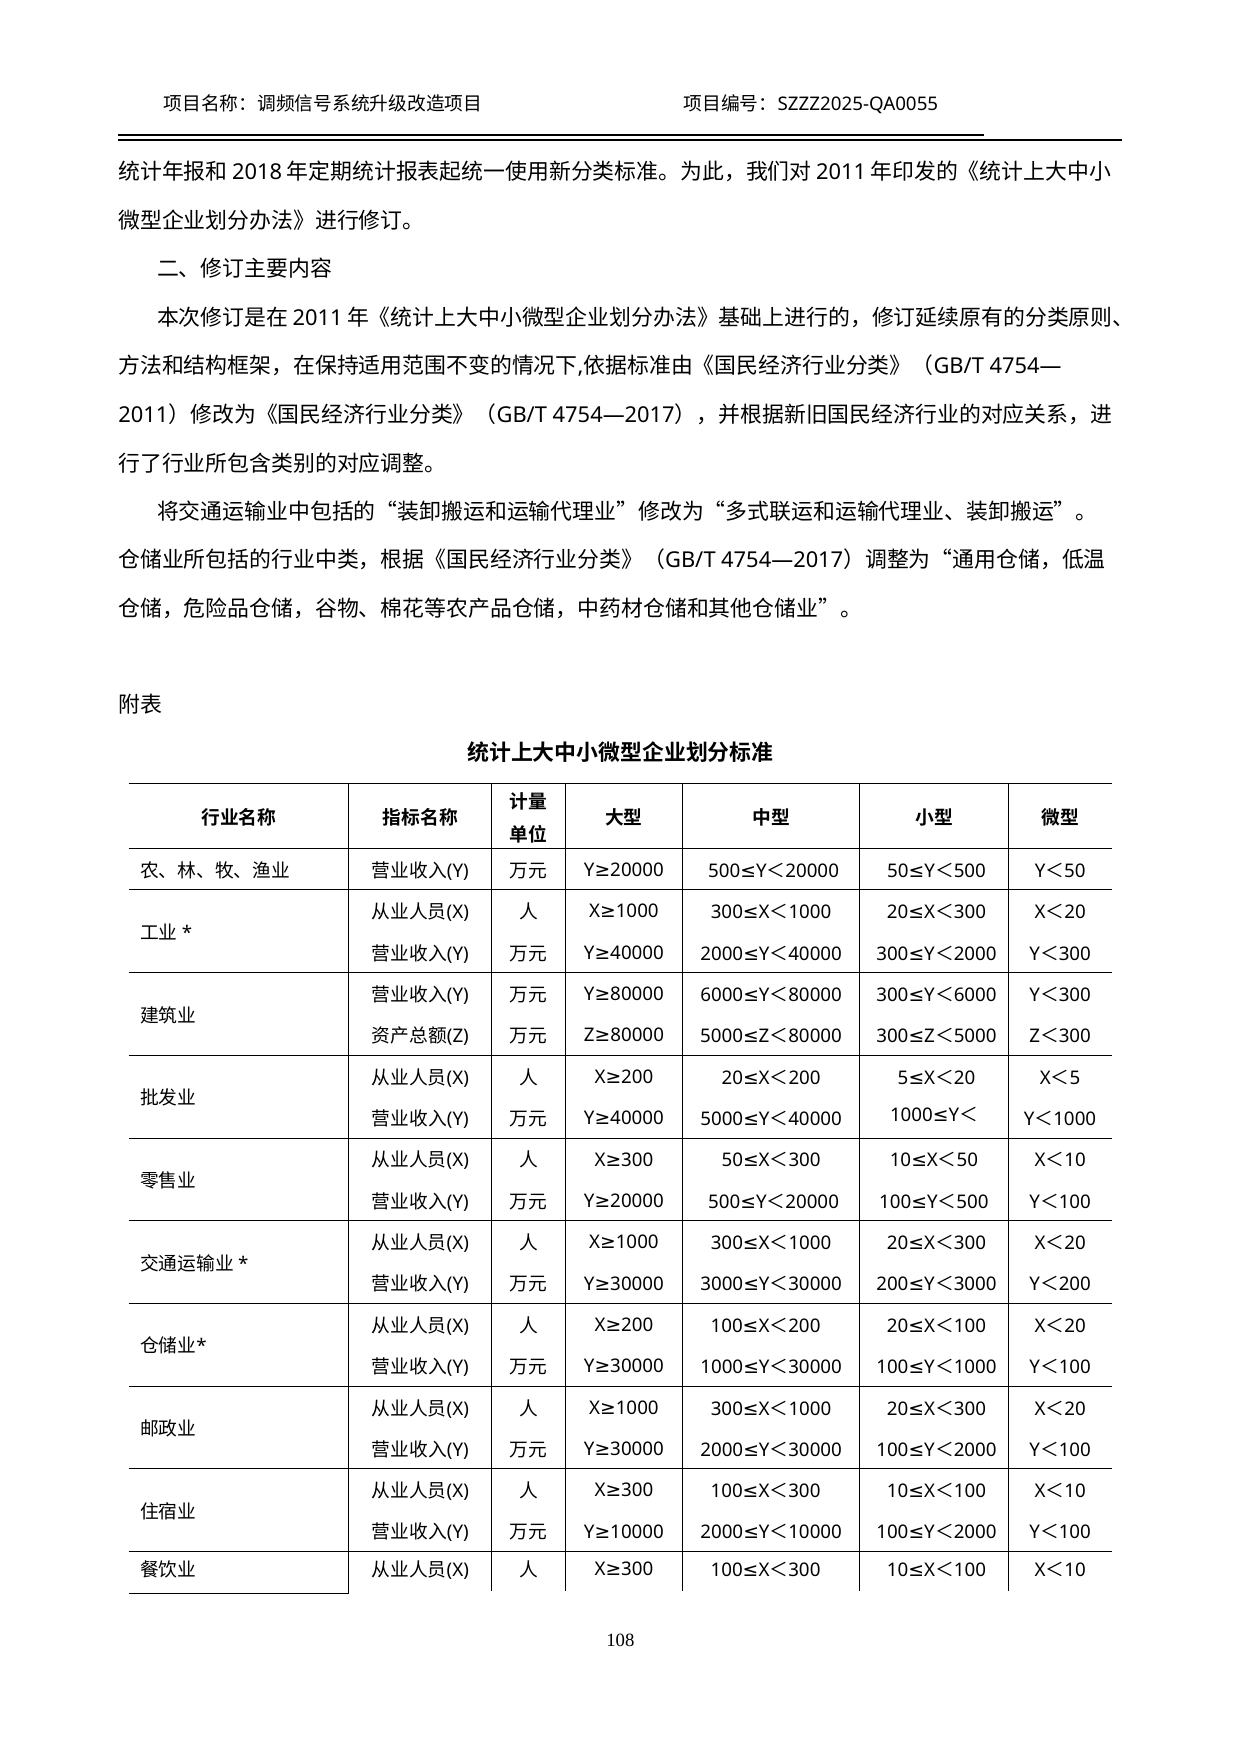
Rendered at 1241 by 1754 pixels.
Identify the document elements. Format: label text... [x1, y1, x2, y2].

table_cell 5000≤Y＜40000 [683, 1096, 859, 1137]
table_cell Y≥20000 [566, 1179, 682, 1220]
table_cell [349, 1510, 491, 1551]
table_cell 6000≤Y＜80000 [683, 973, 859, 1013]
table_cell 300≤X＜1000 [683, 890, 859, 931]
table_cell Y＜1000 [1009, 1096, 1112, 1137]
table_cell 营业收入(Y) [349, 931, 491, 972]
table_cell 从业人员(X) [349, 1056, 491, 1096]
text 本次修订是在2011年《统计上大中小微型企业划分办法》基础上进行的，修订延续原有的分类原则、方法和结构框架，在保持适用范围不变的情况下,依据标准由《国民经济行业分类》（GB/T 4754—2011）修改为《国民经济行业分类》（GB/T 4754—2017），并根据新旧国民经济行业的对应关系，进行了行业所包含类别的对应调整。 [118, 299, 1122, 478]
table_cell 20≤X＜300 [860, 1221, 1008, 1262]
table_cell 2000≤Y＜30000 [683, 1427, 859, 1468]
table_cell 交通运输业 * [129, 1221, 348, 1303]
table_cell 300≤Y＜2000 [860, 931, 1008, 972]
table_header 指标名称 [349, 784, 491, 848]
table_cell 建筑业 [129, 973, 348, 1055]
table_cell 100≤Y＜1000 [860, 1344, 1008, 1386]
table_cell Y≥40000 [566, 1096, 682, 1137]
table_cell 从业人员(X) [349, 1387, 491, 1427]
table_cell 50≤X＜300 [683, 1139, 859, 1179]
table_cell 营业收入(Y) [349, 1344, 491, 1386]
table_cell 人 [492, 1056, 565, 1096]
table_cell 100≤Y＜2000 [860, 1427, 1008, 1468]
table_header 微型 [1009, 784, 1112, 848]
table_cell 5000≤Z＜80000 [683, 1014, 859, 1055]
table_cell X≥300 [566, 1139, 682, 1179]
table_cell 20≤X＜300 [860, 1387, 1008, 1427]
table_cell 3000≤Y＜30000 [683, 1262, 859, 1303]
table_cell X≥200 [566, 1304, 682, 1344]
table_cell Y＜100 [1009, 1344, 1112, 1386]
table_cell 万元 [492, 1427, 565, 1468]
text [118, 154, 1122, 235]
table_cell 农、林、牧、渔业 [129, 849, 348, 889]
text 将交通运输业中包括的“装卸搬运和运输代理业”修改为“多式联运和运输代理业、装卸搬运”。 [118, 494, 1122, 526]
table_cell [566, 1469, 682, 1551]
table_cell Z＜300 [1009, 1014, 1112, 1055]
table_cell Y＜50 [1009, 849, 1112, 889]
table_cell 300≤Z＜5000 [860, 1014, 1008, 1055]
table_cell 人 [492, 1304, 565, 1344]
table_cell Y≥20000 [566, 849, 682, 889]
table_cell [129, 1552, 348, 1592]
table_cell 100≤X＜200 [683, 1304, 859, 1344]
table_cell Z≥80000 [566, 1014, 682, 1055]
table_cell Y＜200 [1009, 1262, 1112, 1303]
table_cell Y＜300 [1009, 973, 1112, 1013]
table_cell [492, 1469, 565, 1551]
table_cell 100≤Y＜500 [860, 1179, 1008, 1220]
table_cell 住宿业 [129, 1469, 348, 1551]
table_cell 200≤Y＜3000 [860, 1262, 1008, 1303]
table_cell Y＜100 [1009, 1179, 1112, 1220]
table_cell 批发业 [129, 1056, 348, 1137]
table_cell 万元 [492, 1179, 565, 1220]
table_cell 300≤X＜1000 [683, 1221, 859, 1262]
table_cell X＜20 [1009, 1387, 1112, 1427]
table_cell 50≤Y＜500 [860, 849, 1008, 889]
table_cell 营业收入(Y) [349, 849, 491, 889]
table_cell 20≤X＜200 [683, 1056, 859, 1096]
table_cell 邮政业 [129, 1387, 348, 1468]
table_cell X＜20 [1009, 1304, 1112, 1344]
table_cell Y≥30000 [566, 1427, 682, 1468]
table_cell 仓储业* [129, 1304, 348, 1386]
table_cell 工业 * [129, 890, 348, 972]
table_cell X＜10 [1009, 1139, 1112, 1179]
table_cell Y≥30000 [566, 1344, 682, 1386]
table_cell 营业收入(Y) [349, 1262, 491, 1303]
table_cell 营业收入(Y) [349, 973, 491, 1013]
table_cell 从业人员(X) [349, 1304, 491, 1344]
table_header 大型 [566, 784, 682, 848]
table_cell 资产总额(Z) [349, 1014, 491, 1055]
table_cell 1000≤Y＜5000 [860, 1096, 1008, 1137]
table_cell 20≤X＜300 [860, 890, 1008, 931]
table_cell X＜20 [1009, 890, 1112, 931]
table_cell X≥1000 [566, 1221, 682, 1262]
table_cell Y≥40000 [566, 931, 682, 972]
table_cell 零售业 [129, 1139, 348, 1220]
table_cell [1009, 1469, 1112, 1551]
table_cell 万元 [492, 1014, 565, 1055]
table_cell 500≤Y＜20000 [683, 1179, 859, 1220]
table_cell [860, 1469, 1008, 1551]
table_cell 从业人员(X) [349, 890, 491, 931]
table_cell 万元 [492, 973, 565, 1013]
table_cell 1000≤Y＜30000 [683, 1344, 859, 1386]
text 统计上大中小微型企业划分标准 [118, 735, 1122, 767]
table_cell 从业人员(X) [349, 1469, 491, 1510]
table_cell 500≤Y＜20000 [683, 849, 859, 889]
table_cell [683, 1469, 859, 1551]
table_cell X≥200 [566, 1056, 682, 1096]
table_cell 人 [492, 890, 565, 931]
table_cell 人 [492, 1221, 565, 1262]
table_cell 营业收入(Y) [349, 1096, 491, 1137]
table_cell 人 [492, 1387, 565, 1427]
table_cell X＜20 [1009, 1221, 1112, 1262]
table_cell 万元 [492, 1262, 565, 1303]
table_cell 20≤X＜100 [860, 1304, 1008, 1344]
table_header 中型 [683, 784, 859, 848]
table_cell 2000≤Y＜40000 [683, 931, 859, 972]
table_cell X≥1000 [566, 1387, 682, 1427]
table_cell 300≤X＜1000 [683, 1387, 859, 1427]
table_cell 10≤X＜50 [860, 1139, 1008, 1179]
table_cell Y＜100 [1009, 1427, 1112, 1468]
text 二、修订主要内容 [118, 251, 1122, 283]
table_cell 万元 [492, 931, 565, 972]
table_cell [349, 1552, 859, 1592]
table_cell Y≥30000 [566, 1262, 682, 1303]
table_header 计量 单位 [492, 784, 565, 848]
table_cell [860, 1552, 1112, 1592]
table_cell 从业人员(X) [349, 1221, 491, 1262]
table_cell 万元 [492, 1096, 565, 1137]
text 仓储业所包括的行业中类，根据《国民经济行业分类》（GB/T 4754—2017）调整为“通用仓储，低温仓储，危险品仓储，谷物、棉花等农产品仓储，中药材仓储和其他仓储业”。 [118, 542, 1122, 623]
table_header 小型 [860, 784, 1008, 848]
table_cell 从业人员(X) [349, 1139, 491, 1179]
table_cell 万元 [492, 1344, 565, 1386]
table_cell 营业收入(Y) [349, 1179, 491, 1220]
table_cell 5≤X＜20 [860, 1056, 1008, 1096]
table_cell Y≥80000 [566, 973, 682, 1013]
table_cell Y＜300 [1009, 931, 1112, 972]
table_cell 营业收入(Y) [349, 1427, 491, 1468]
table_header 行业名称 [129, 784, 348, 848]
table_cell 300≤Y＜6000 [860, 973, 1008, 1013]
table_cell X≥1000 [566, 890, 682, 931]
table_cell X＜5 [1009, 1056, 1112, 1096]
text 附表 [118, 687, 1122, 719]
table_cell 万元 [492, 849, 565, 889]
table_cell 人 [492, 1139, 565, 1179]
